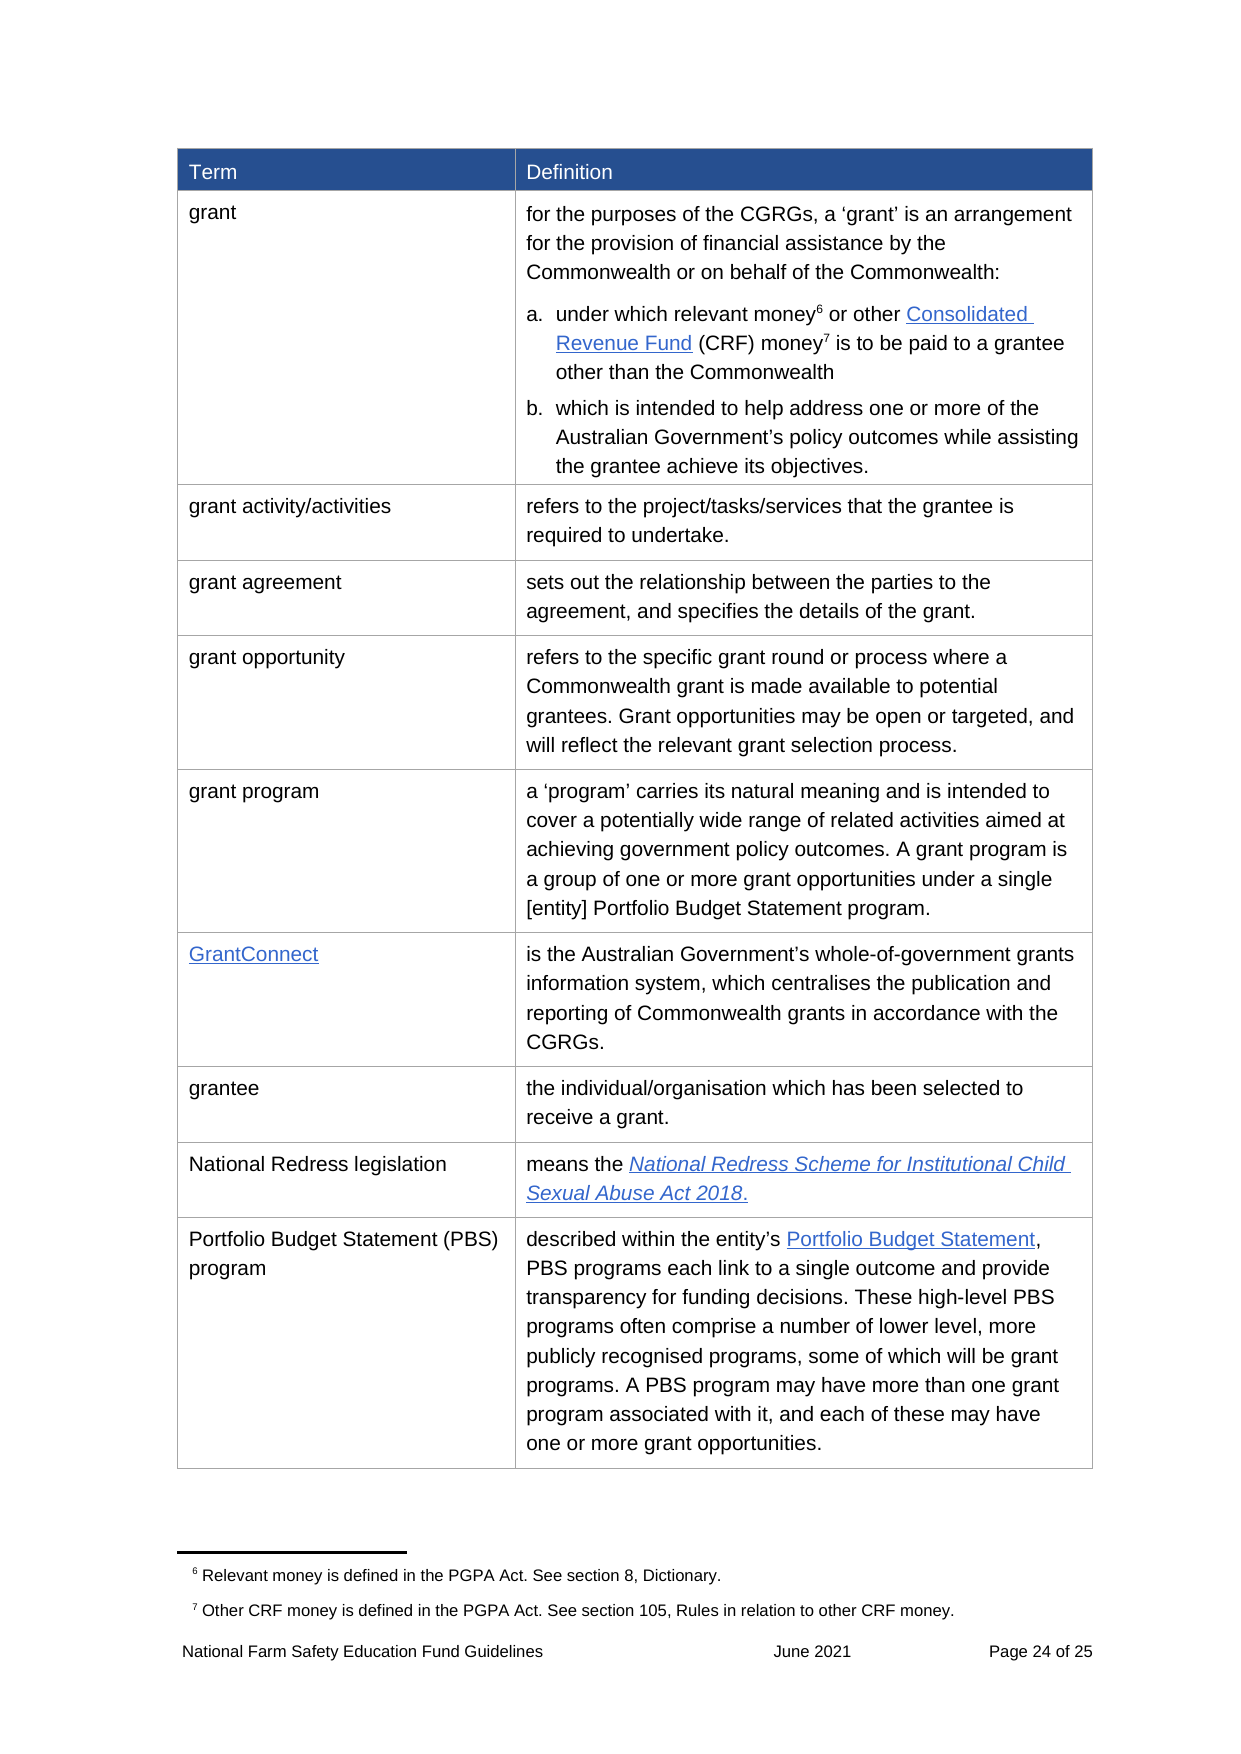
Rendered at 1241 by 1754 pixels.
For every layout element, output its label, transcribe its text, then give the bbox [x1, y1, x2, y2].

table_cell grant agreement [178, 561, 515, 635]
table_cell means the National Redress Scheme for Institutional Child Sexual Abuse Act 2018. [516, 1143, 1092, 1217]
table_cell Portfolio Budget Statement (PBS) program [178, 1218, 515, 1467]
table_cell refers to the project/tasks/services that the grantee is required to undertake. [516, 485, 1092, 560]
table_cell refers to the specific grant round or process where a Commonwealth grant is made available to potential grantees. Grant opportunities may be open or targeted, and will reflect the relevant grant selection process. [516, 636, 1092, 769]
table_cell the individual/organisation which has been selected to receive a grant. [516, 1067, 1092, 1141]
table_header Definition [516, 149, 1092, 190]
table_cell grant program [178, 770, 515, 932]
table_cell grantee [178, 1067, 515, 1141]
table_cell described within the entity’s Portfolio Budget Statement, PBS programs each link to a single outcome and provide transparency for funding decisions. These high-level PBS programs often comprise a number of lower level, more publicly recognised programs, some of which will be grant programs. A PBS program may have more than one grant program associated with it, and each of these may have one or more grant opportunities. [516, 1218, 1092, 1467]
table_cell grant [178, 191, 515, 484]
table_cell GrantConnect [178, 933, 515, 1066]
table_cell National Redress legislation [178, 1143, 515, 1217]
table_cell is the Australian Government’s whole-of-government grants information system, which centralises the publication and reporting of Commonwealth grants in accordance with the CGRGs. [516, 933, 1092, 1066]
table_cell for the purposes of the CGRGs, a ‘grant’ is an arrangement for the provision of financial assistance by the Commonwealth or on behalf of the Commonwealth: under which relevant money or other Consolidated Revenue Fund (CRF) money is to be paid to a grantee other than the Commonwealth which is intended to help address one or more of the Australian Government’s policy outcomes while assisting the grantee achieve its objectives. [516, 191, 1092, 484]
table_cell grant opportunity [178, 636, 515, 769]
table_header Term [178, 149, 515, 190]
table_cell sets out the relationship between the parties to the agreement, and specifies the details of the grant. [516, 561, 1092, 635]
table_cell a ‘program’ carries its natural meaning and is intended to cover a potentially wide range of related activities aimed at achieving government policy outcomes. A grant program is a group of one or more grant opportunities under a single [entity] Portfolio Budget Statement program. [516, 770, 1092, 932]
table_cell grant activity/activities [178, 485, 515, 560]
